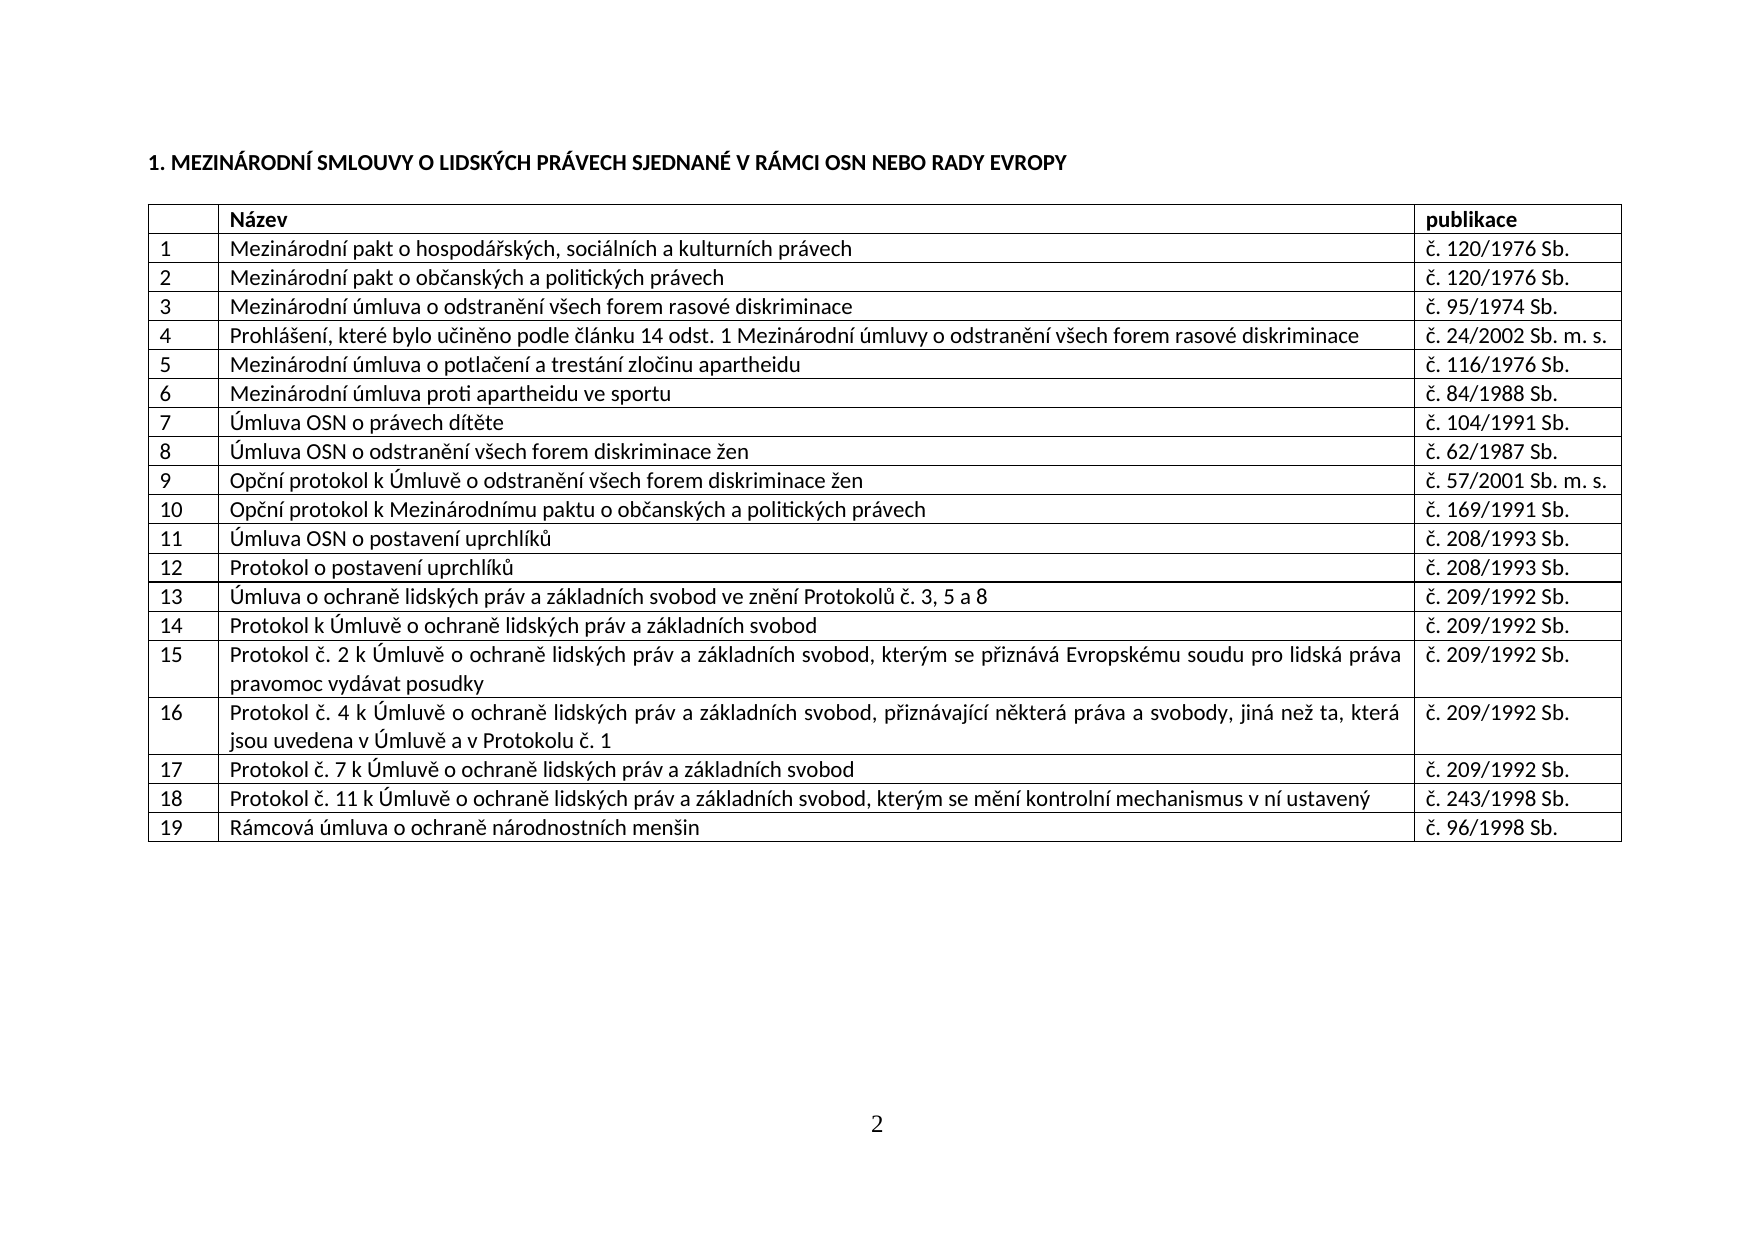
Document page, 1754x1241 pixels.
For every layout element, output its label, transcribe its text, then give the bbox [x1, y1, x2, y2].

table_cell Mezinárodní úmluva proti apartheidu ve sportu [219, 379, 1414, 407]
table_cell Mezinárodní pakt o hospodářských, sociálních a kulturních právech [219, 234, 1414, 262]
table_cell 18 [149, 784, 218, 812]
table_cell 5 [149, 350, 218, 378]
table_cell 6 [149, 379, 218, 407]
table_cell Úmluva OSN o právech dítěte [219, 408, 1414, 436]
table_cell 8 [149, 437, 218, 465]
table_cell Úmluva OSN o odstranění všech forem diskriminace žen [219, 437, 1414, 465]
table_cell Protokol č. 4 k Úmluvě o ochraně lidských práv a základních svobod, přiznávající některá práva a svobody, jiná než ta, která jsou uvedena v Úmluvě a v Protokolu č. 1 [219, 698, 1414, 754]
table_cell č. 209/1992 Sb. [1415, 755, 1621, 783]
table_cell 11 [149, 524, 218, 552]
table_cell 10 [149, 495, 218, 523]
table_cell Prohlášení, které bylo učiněno podle článku 14 odst. 1 Mezinárodní úmluvy o odstranění všech forem rasové diskriminace [219, 321, 1414, 349]
table_cell č. 24/2002 Sb. m. s. [1415, 321, 1621, 349]
table_cell č. 209/1992 Sb. [1415, 641, 1621, 697]
table_cell č. 243/1998 Sb. [1415, 784, 1621, 812]
table_header publikace [1415, 205, 1621, 233]
table_cell č. 116/1976 Sb. [1415, 350, 1621, 378]
table_cell 3 [149, 292, 218, 320]
table_cell 19 [149, 813, 218, 841]
table_header [149, 205, 218, 233]
table_cell č. 208/1993 Sb. [1415, 524, 1621, 552]
table_cell č. 96/1998 Sb. [1415, 813, 1621, 841]
table_cell Úmluva OSN o postavení uprchlíků [219, 524, 1414, 552]
table_cell 14 [149, 612, 218, 639]
table_cell č. 95/1974 Sb. [1415, 292, 1621, 320]
table_cell č. 209/1992 Sb. [1415, 698, 1621, 754]
table_cell č. 169/1991 Sb. [1415, 495, 1621, 523]
table_cell č. 208/1993 Sb. [1415, 554, 1621, 581]
table_cell 9 [149, 466, 218, 494]
table_cell 2 [149, 263, 218, 291]
table_cell 12 [149, 554, 218, 581]
text 1. MEZINÁRODNÍ SMLOUVY O LIDSKÝCH PRÁVECH SJEDNANÉ V RÁMCI OSN NEBO RADY EVROPY [148, 148, 1606, 176]
table_cell 16 [149, 698, 218, 754]
table_cell Opční protokol k Mezinárodnímu paktu o občanských a politických právech [219, 495, 1414, 523]
table_cell Mezinárodní pakt o občanských a politických právech [219, 263, 1414, 291]
table_cell č. 120/1976 Sb. [1415, 234, 1621, 262]
table_header Název [219, 205, 1414, 233]
table_cell č. 120/1976 Sb. [1415, 263, 1621, 291]
table_cell Opční protokol k Úmluvě o odstranění všech forem diskriminace žen [219, 466, 1414, 494]
table_cell č. 62/1987 Sb. [1415, 437, 1621, 465]
table_cell 13 [149, 583, 218, 611]
table_cell Mezinárodní úmluva o odstranění všech forem rasové diskriminace [219, 292, 1414, 320]
table_cell Protokol k Úmluvě o ochraně lidských práv a základních svobod [219, 612, 1414, 639]
table_cell Protokol o postavení uprchlíků [219, 554, 1414, 581]
table_cell Protokol č. 2 k Úmluvě o ochraně lidských práv a základních svobod, kterým se přiznává Evropskému soudu pro lidská práva pravomoc vydávat posudky [219, 641, 1414, 697]
table_cell Rámcová úmluva o ochraně národnostních menšin [219, 813, 1414, 841]
table_cell 1 [149, 234, 218, 262]
table_cell 7 [149, 408, 218, 436]
table_cell Protokol č. 7 k Úmluvě o ochraně lidských práv a základních svobod [219, 755, 1414, 783]
table_cell č. 209/1992 Sb. [1415, 583, 1621, 611]
table_cell Mezinárodní úmluva o potlačení a trestání zločinu apartheidu [219, 350, 1414, 378]
table_cell č. 209/1992 Sb. [1415, 612, 1621, 639]
table_cell Protokol č. 11 k Úmluvě o ochraně lidských práv a základních svobod, kterým se mění kontrolní mechanismus v ní ustavený [219, 784, 1414, 812]
table_cell č. 57/2001 Sb. m. s. [1415, 466, 1621, 494]
table_cell č. 84/1988 Sb. [1415, 379, 1621, 407]
table_cell 4 [149, 321, 218, 349]
table_cell Úmluva o ochraně lidských práv a základních svobod ve znění Protokolů č. 3, 5 a 8 [219, 583, 1414, 611]
table_cell 17 [149, 755, 218, 783]
table_cell 15 [149, 641, 218, 697]
table_cell č. 104/1991 Sb. [1415, 408, 1621, 436]
